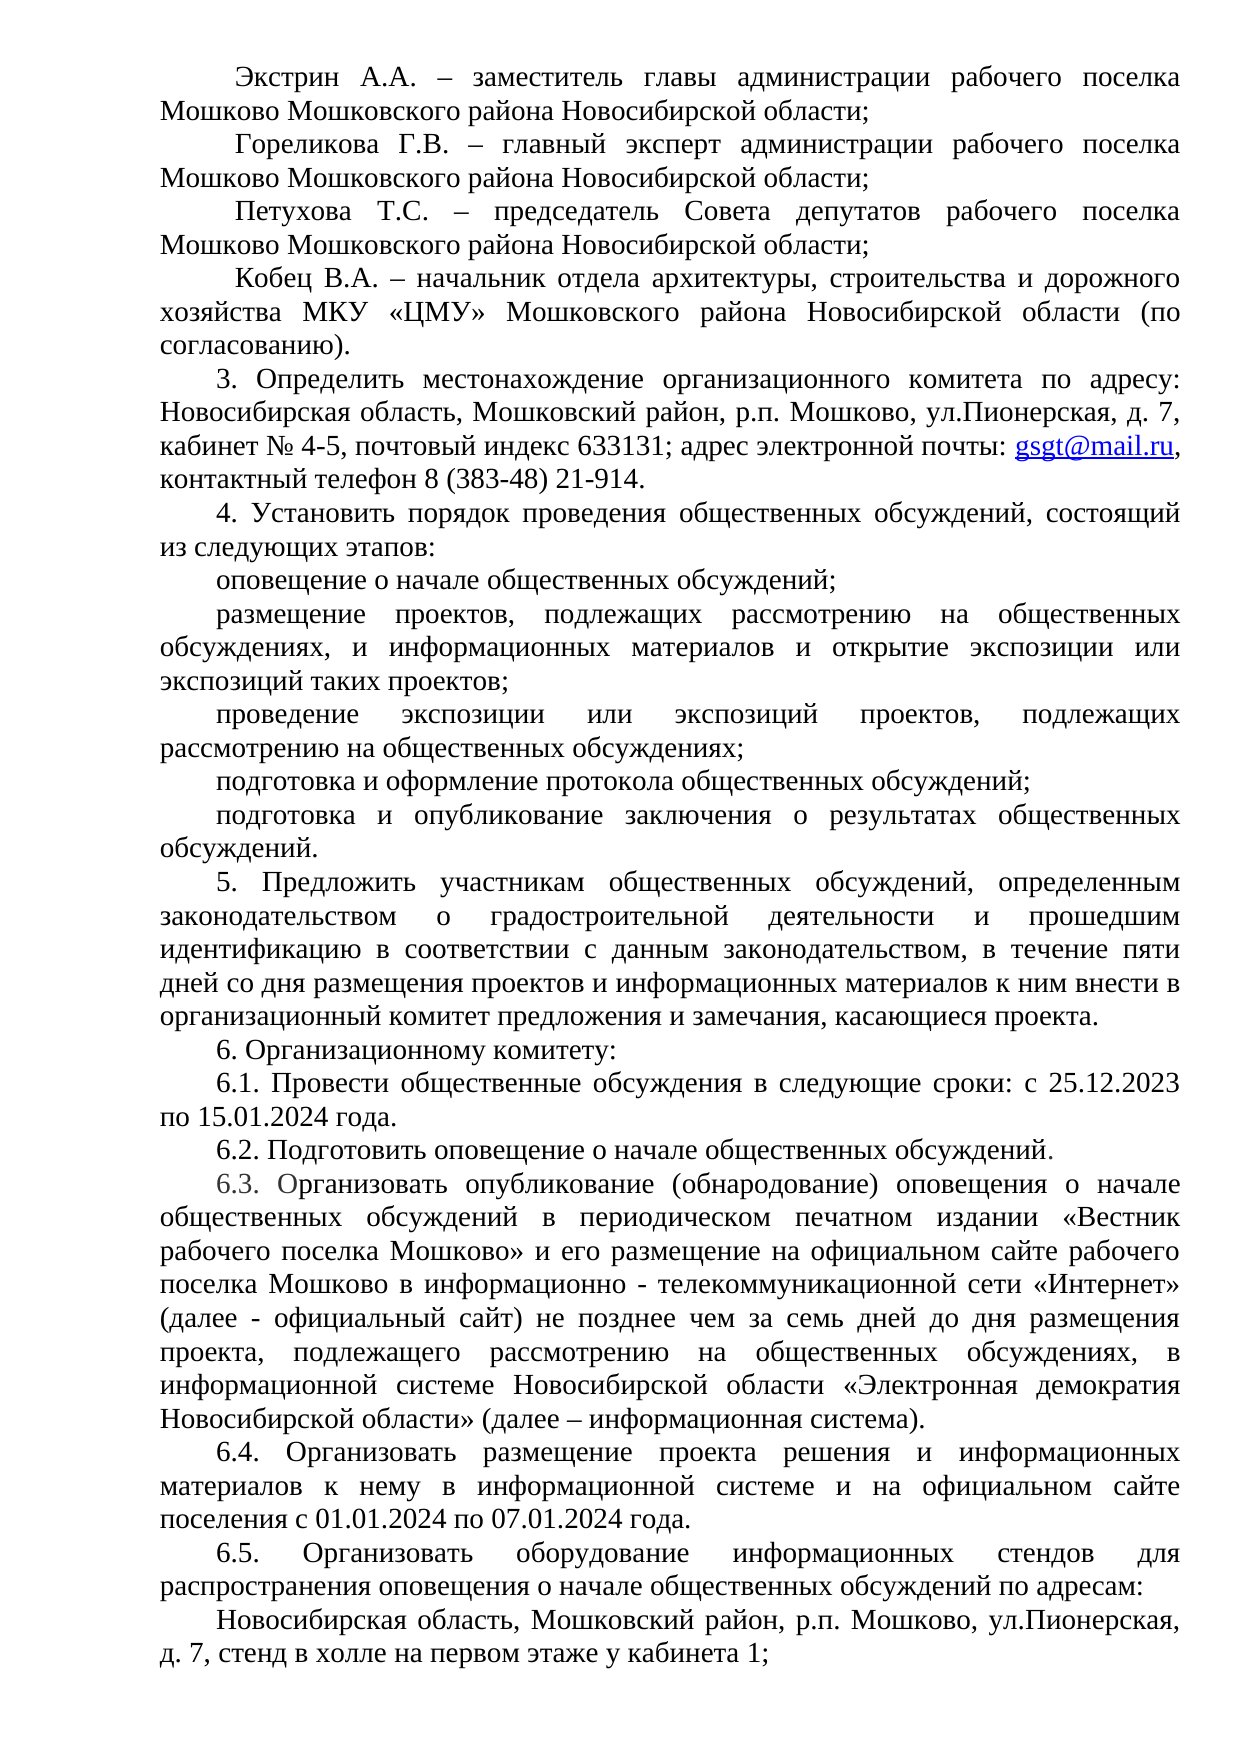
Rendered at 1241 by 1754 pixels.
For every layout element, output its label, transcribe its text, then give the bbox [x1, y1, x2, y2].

text Новосибирская область, Мошковский район, р.п. Мошково, ул.Пионерская, д. 7, стенд в холле на первом этаже у кабинета 1; [159, 1602, 1181, 1669]
text Петухова Т.С. – председатель Совета депутатов рабочего поселка Мошково Мошковского района Новосибирской области; [159, 193, 1181, 260]
text 6.4. Организовать размещение проекта решения и информационных материалов к нему в информационной системе и на официальном сайте поселения с 01.01.2024 по 07.01.2024 года. [159, 1434, 1181, 1535]
text Экстрин А.А. – заместитель главы администрации рабочего поселка Мошково Мошковского района Новосибирской области; [159, 59, 1181, 126]
text подготовка и опубликование заключения о результатах общественных обсуждений. [159, 797, 1181, 864]
text Кобец В.А. – начальник отдела архитектуры, строительства и дорожного хозяйства МКУ «ЦМУ» Мошковского района Новосибирской области (по согласованию). [159, 260, 1181, 361]
text 5. Предложить участникам общественных обсуждений, определенным законодательством о градостроительной деятельности и прошедшим идентификацию в соответствии с данным законодательством, в течение пяти дней со дня размещения проектов и информационных материалов к ним внести в организационный комитет предложения и замечания, касающиеся проекта. [159, 864, 1181, 1032]
text 6.1. Провести общественные обсуждения в следующие сроки: с 25.12.2023 по 15.01.2024 года. [159, 1065, 1181, 1132]
text Гореликова Г.В. – главный эксперт администрации рабочего поселка Мошково Мошковского района Новосибирской области; [159, 126, 1181, 193]
text 4. Установить порядок проведения общественных обсуждений, состоящий из следующих этапов: [159, 495, 1181, 562]
text оповещение о начале общественных обсуждений; [159, 562, 1181, 596]
text 6.3. Организовать опубликование (обнародование) оповещения о начале общественных обсуждений в периодическом печатном издании «Вестник рабочего поселка Мошково» и его размещение на официальном сайте рабочего поселка Мошково в информационно - телекоммуникационной сети «Интернет» (далее - официальный сайт) не позднее чем за семь дней до дня размещения проекта, подлежащего рассмотрению на общественных обсуждениях, в информационной системе Новосибирской области «Электронная демократия Новосибирской области» (далее – информационная система). [159, 1166, 1181, 1434]
text размещение проектов, подлежащих рассмотрению на общественных обсуждениях, и информационных материалов и открытие экспозиции или экспозиций таких проектов; [159, 596, 1181, 696]
text проведение экспозиции или экспозиций проектов, подлежащих рассмотрению на общественных обсуждениях; [159, 696, 1181, 763]
text 6. Организационному комитету: [159, 1032, 1181, 1065]
text 3. Определить местонахождение организационного комитета по адресу: Новосибирская область, Мошковский район, р.п. Мошково, ул.Пионерская, д. 7, кабинет № 4-5, почтовый индекс 633131; адрес электронной почты: gsgt@mail.ru, контактный телефон 8 (383-48) 21-914. [159, 361, 1181, 495]
text 6.5. Организовать оборудование информационных стендов для распространения оповещения о начале общественных обсуждений по адресам: [159, 1535, 1181, 1602]
text подготовка и оформление протокола общественных обсуждений; [159, 763, 1181, 797]
text 6.2. Подготовить оповещение о начале общественных обсуждений. [159, 1132, 1181, 1166]
